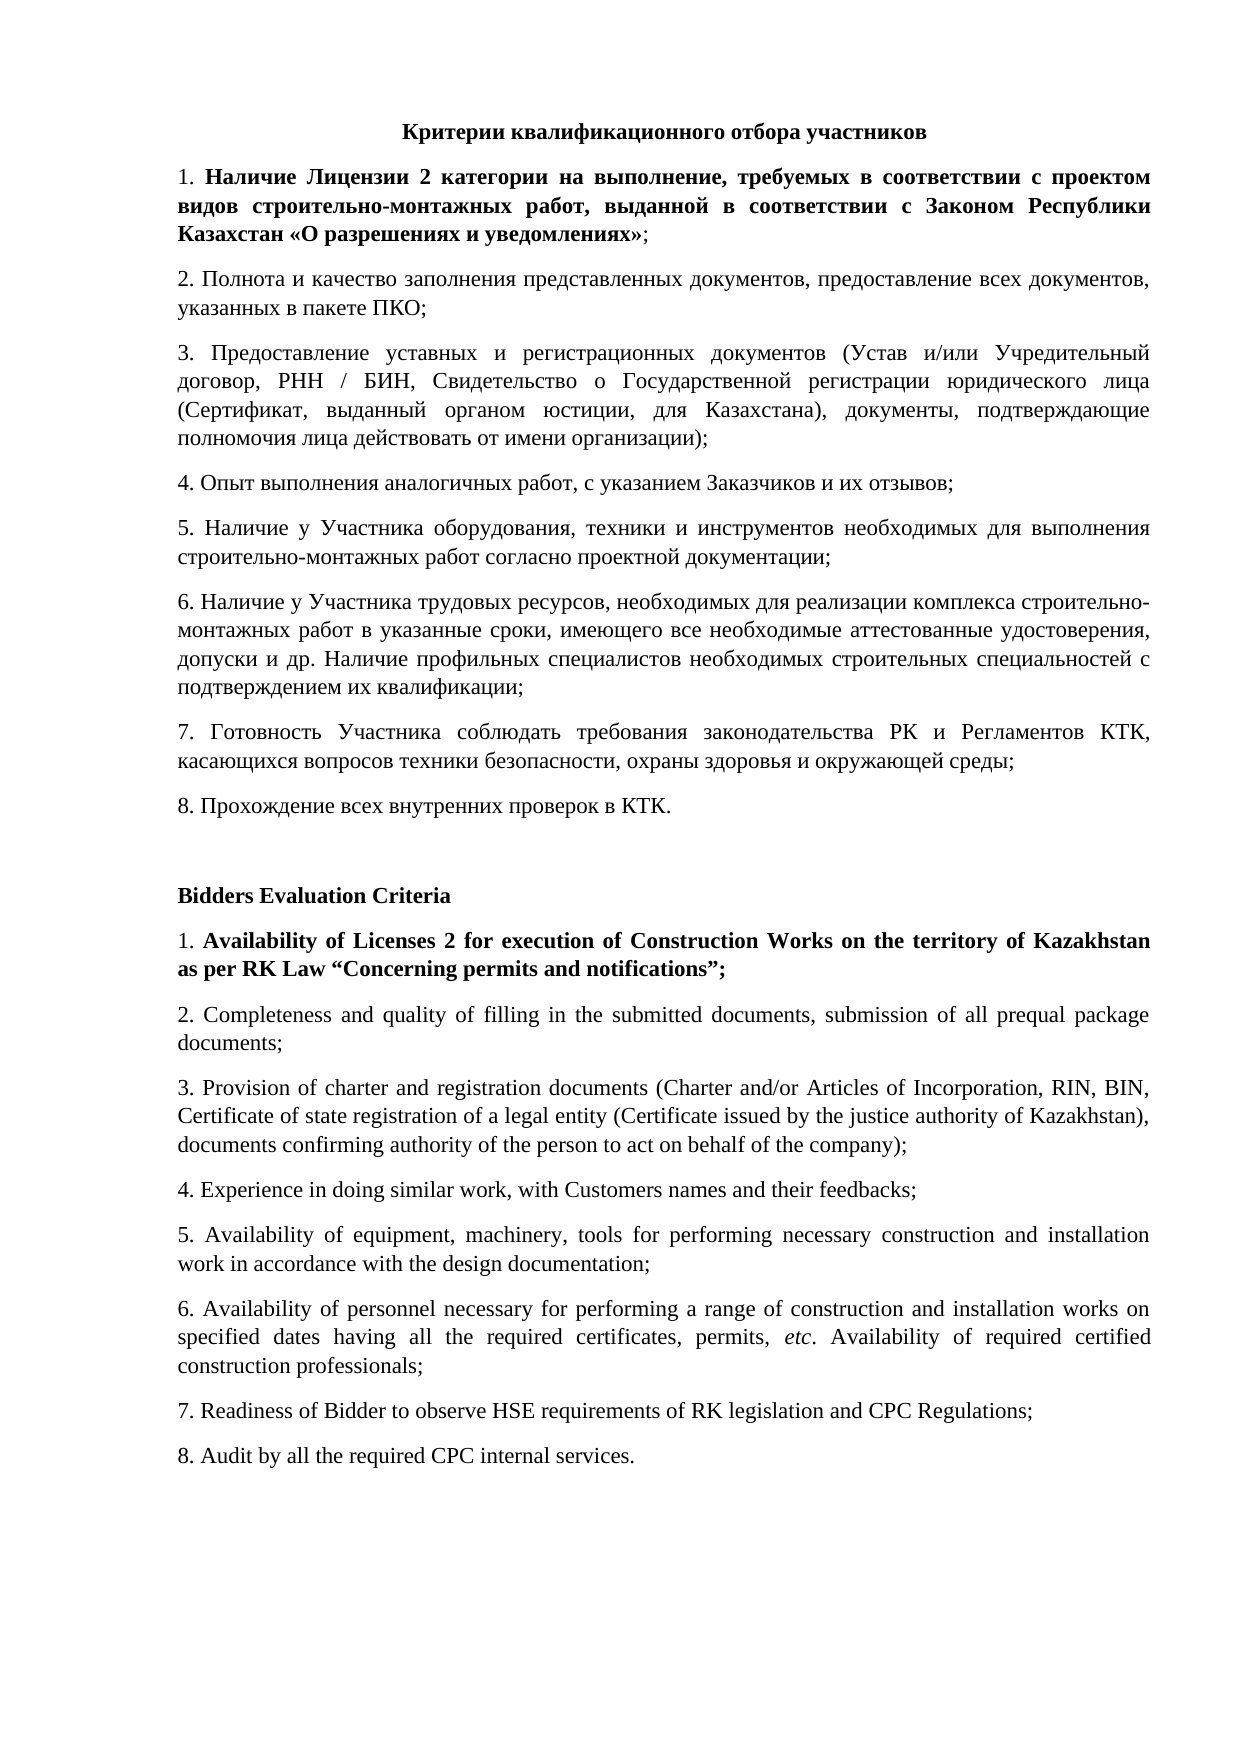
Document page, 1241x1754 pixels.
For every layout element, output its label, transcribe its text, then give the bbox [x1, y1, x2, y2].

text 5. Наличие у Участника оборудования, техники и инструментов необходимых для выполнения строительно-монтажных работ согласно проектной документации; [177, 514, 1152, 569]
text 7. Готовность Участника соблюдать требования законодательства РК и Регламентов КТК, касающихся вопросов техники безопасности, охраны здоровья и окружающей среды; [177, 718, 1152, 773]
text 3. Provision of charter and registration documents (Charter and/or Articles of Incorporation, RIN, BIN, Certificate of state registration of a legal entity (Certificate issued by the justice authority of Kazakhstan), documents confirming authority of the person to act on behalf of the company); [177, 1074, 1152, 1157]
text 4. Опыт выполнения аналогичных работ, с указанием Заказчиков и их отзывов; [177, 469, 1152, 496]
text 6. Availability of personnel necessary for performing a range of construction and installation works on specified dates having all the required certificates, permits, etc. Availability of required certified construction professionals; [177, 1295, 1152, 1378]
text 5. Availability of equipment, machinery, tools for performing necessary construction and installation work in accordance with the design documentation; [177, 1221, 1152, 1276]
text 2. Completeness and quality of filling in the submitted documents, submission of all prequal package documents; [177, 1001, 1152, 1055]
text 8. Прохождение всех внутренних проверок в КТК. [177, 792, 1152, 818]
text Критерии квалификационного отбора участников [177, 118, 1152, 144]
text 3. Предоставление уставных и регистрационных документов (Устав и/или Учредительный договор, РНН / БИН, Свидетельство о Государственной регистрации юридического лица (Сертификат, выданный органом юстиции, для Казахстана), документы, подтверждающие полномочия лица действовать от имени организации); [177, 339, 1152, 450]
text 7. Readiness of Bidder to observe HSE requirements of RK legislation and CPC Regulations; [177, 1397, 1152, 1423]
text Bidders Evaluation Criteria [177, 882, 1152, 908]
text 6. Наличие у Участника трудовых ресурсов, необходимых для реализации комплекса строительно-монтажных работ в указанные сроки, имеющего все необходимые аттестованные удостоверения, допуски и др. Наличие профильных специалистов необходимых строительных специальностей с подтверждением их квалификации; [177, 588, 1152, 699]
text 8. Audit by all the required CPC internal services. [177, 1442, 1152, 1468]
text 1. Availability of Licenses 2 for execution of Construction Works on the territory of Kazakhstan as per RK Law “Concerning permits and notifications”; [177, 927, 1152, 982]
text 2. Полнота и качество заполнения представленных документов, предоставление всех документов, указанных в пакете ПКО; [177, 265, 1152, 320]
text 4. Experience in doing similar work, with Customers names and their feedbacks; [177, 1176, 1152, 1202]
text 1. Наличие Лицензии 2 категории на выполнение, требуемых в соответствии с проектом видов строительно-монтажных работ, выданной в соответствии с Законом Республики Казахстан «О разрешениях и уведомлениях»; [177, 163, 1152, 246]
